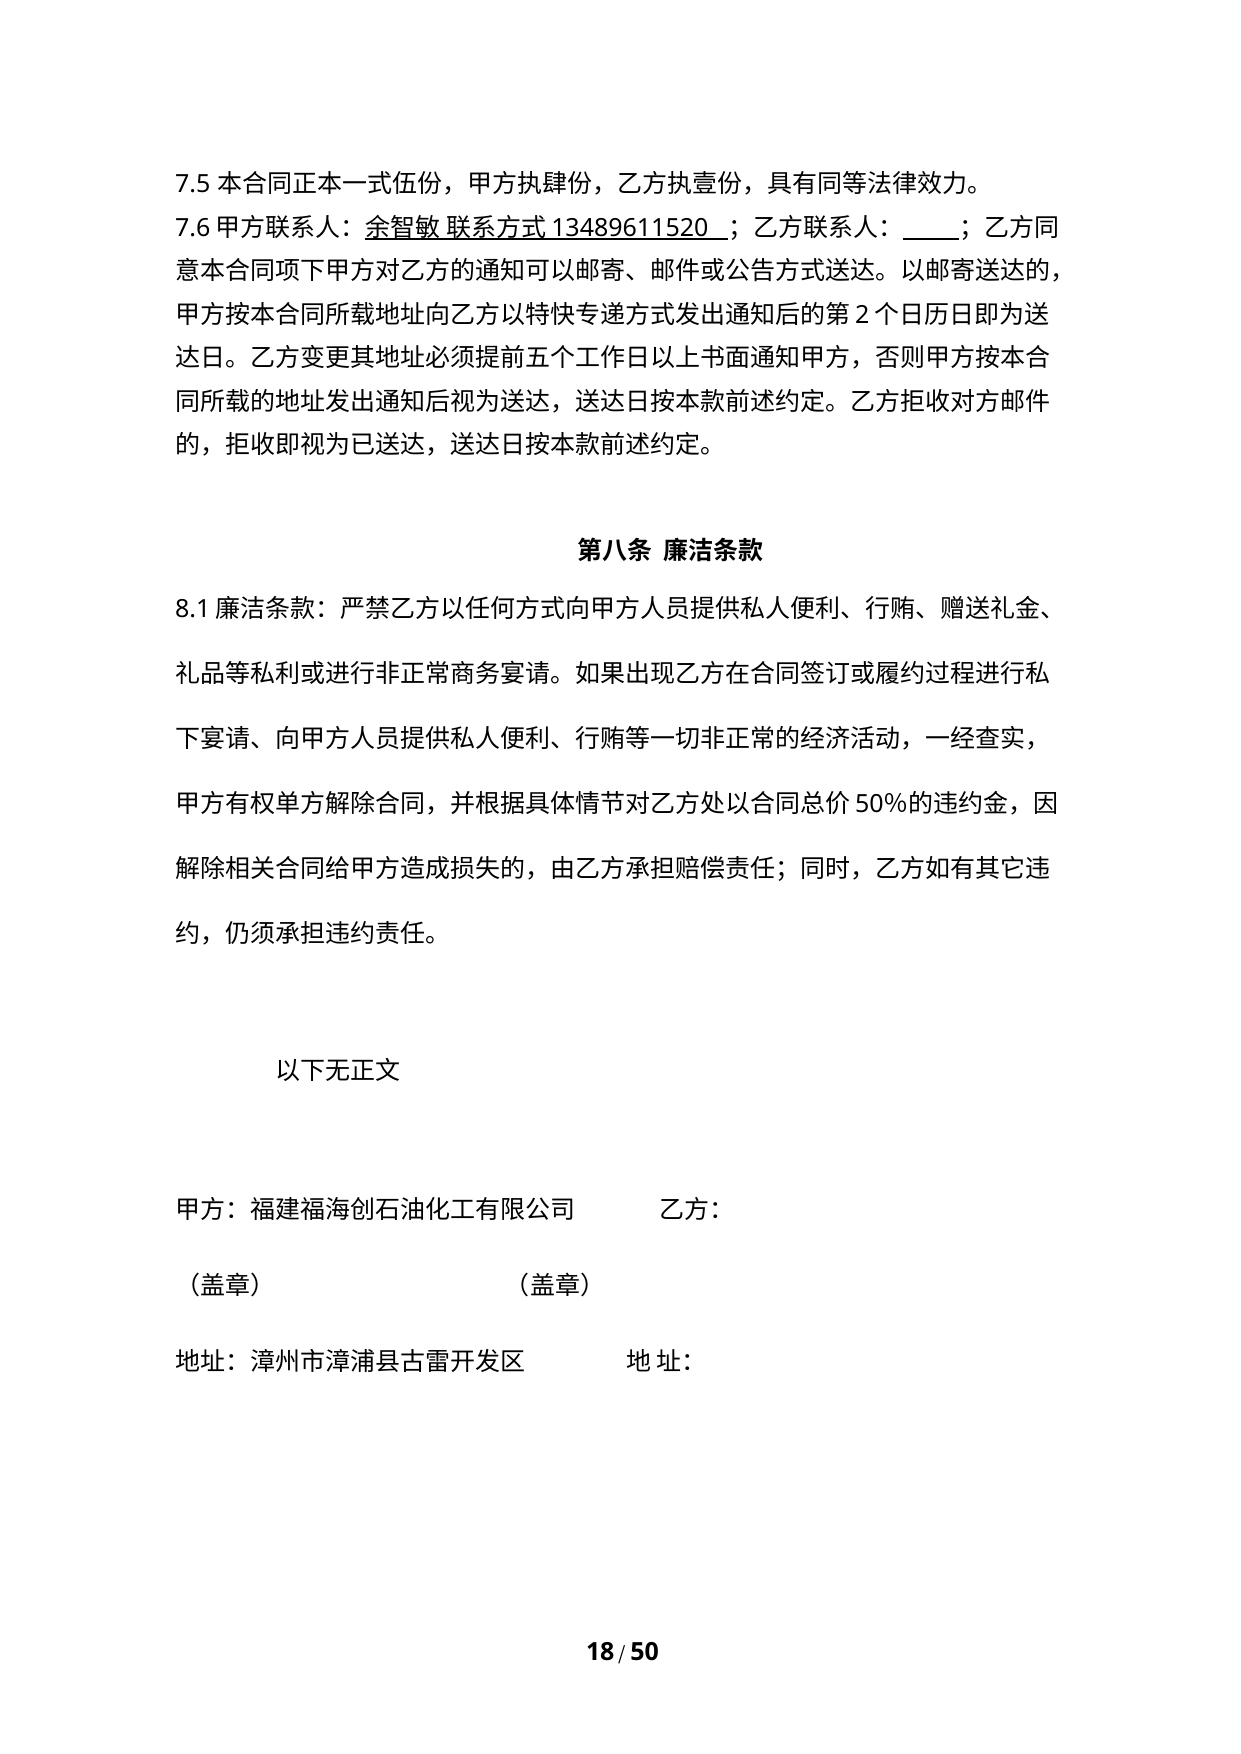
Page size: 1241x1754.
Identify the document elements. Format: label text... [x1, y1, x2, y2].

list 第八条 廉洁条款 [275, 530, 1065, 566]
text 7.6甲方联系人：余智敏 联系方式13489611520 ；乙方联系人： ；乙方同意本合同项下甲方对乙方的通知可以邮寄、邮件或公告方式送达。以邮寄送达的，甲方按本合同所载地址向乙方以特快专递方式发出通知后的第2个日历日即为送达日。乙方变更其地址必须提前五个工作日以上书面通知甲方，否则甲方按本合同所载的地址发出通知后视为送达，送达日按本款前述约定。乙方拒收对方邮件的，拒收即视为已送达，送达日按本款前述约定。 [175, 207, 1065, 461]
list 以下无正文 [275, 1050, 1065, 1086]
text 7.5 本合同正本一式伍份，甲方执肆份，乙方执壹份，具有同等法律效力。 [175, 164, 1065, 200]
text 地址：漳州市漳浦县古雷开发区 地 址： [175, 1327, 1065, 1392]
text 8.1廉洁条款：严禁乙方以任何方式向甲方人员提供私人便利、行贿、赠送礼金、礼品等私利或进行非正常商务宴请。如果出现乙方在合同签订或履约过程进行私下宴请、向甲方人员提供私人便利、行贿等一切非正常的经济活动，一经查实，甲方有权单方解除合同，并根据具体情节对乙方处以合同总价50％的违约金，因解除相关合同给甲方造成损失的，由乙方承担赔偿责任；同时，乙方如有其它违约，仍须承担违约责任。 [175, 574, 1065, 964]
text （盖章） （盖章） [175, 1251, 1065, 1316]
text 甲方：福建福海创石油化工有限公司 乙方： [175, 1175, 1065, 1240]
